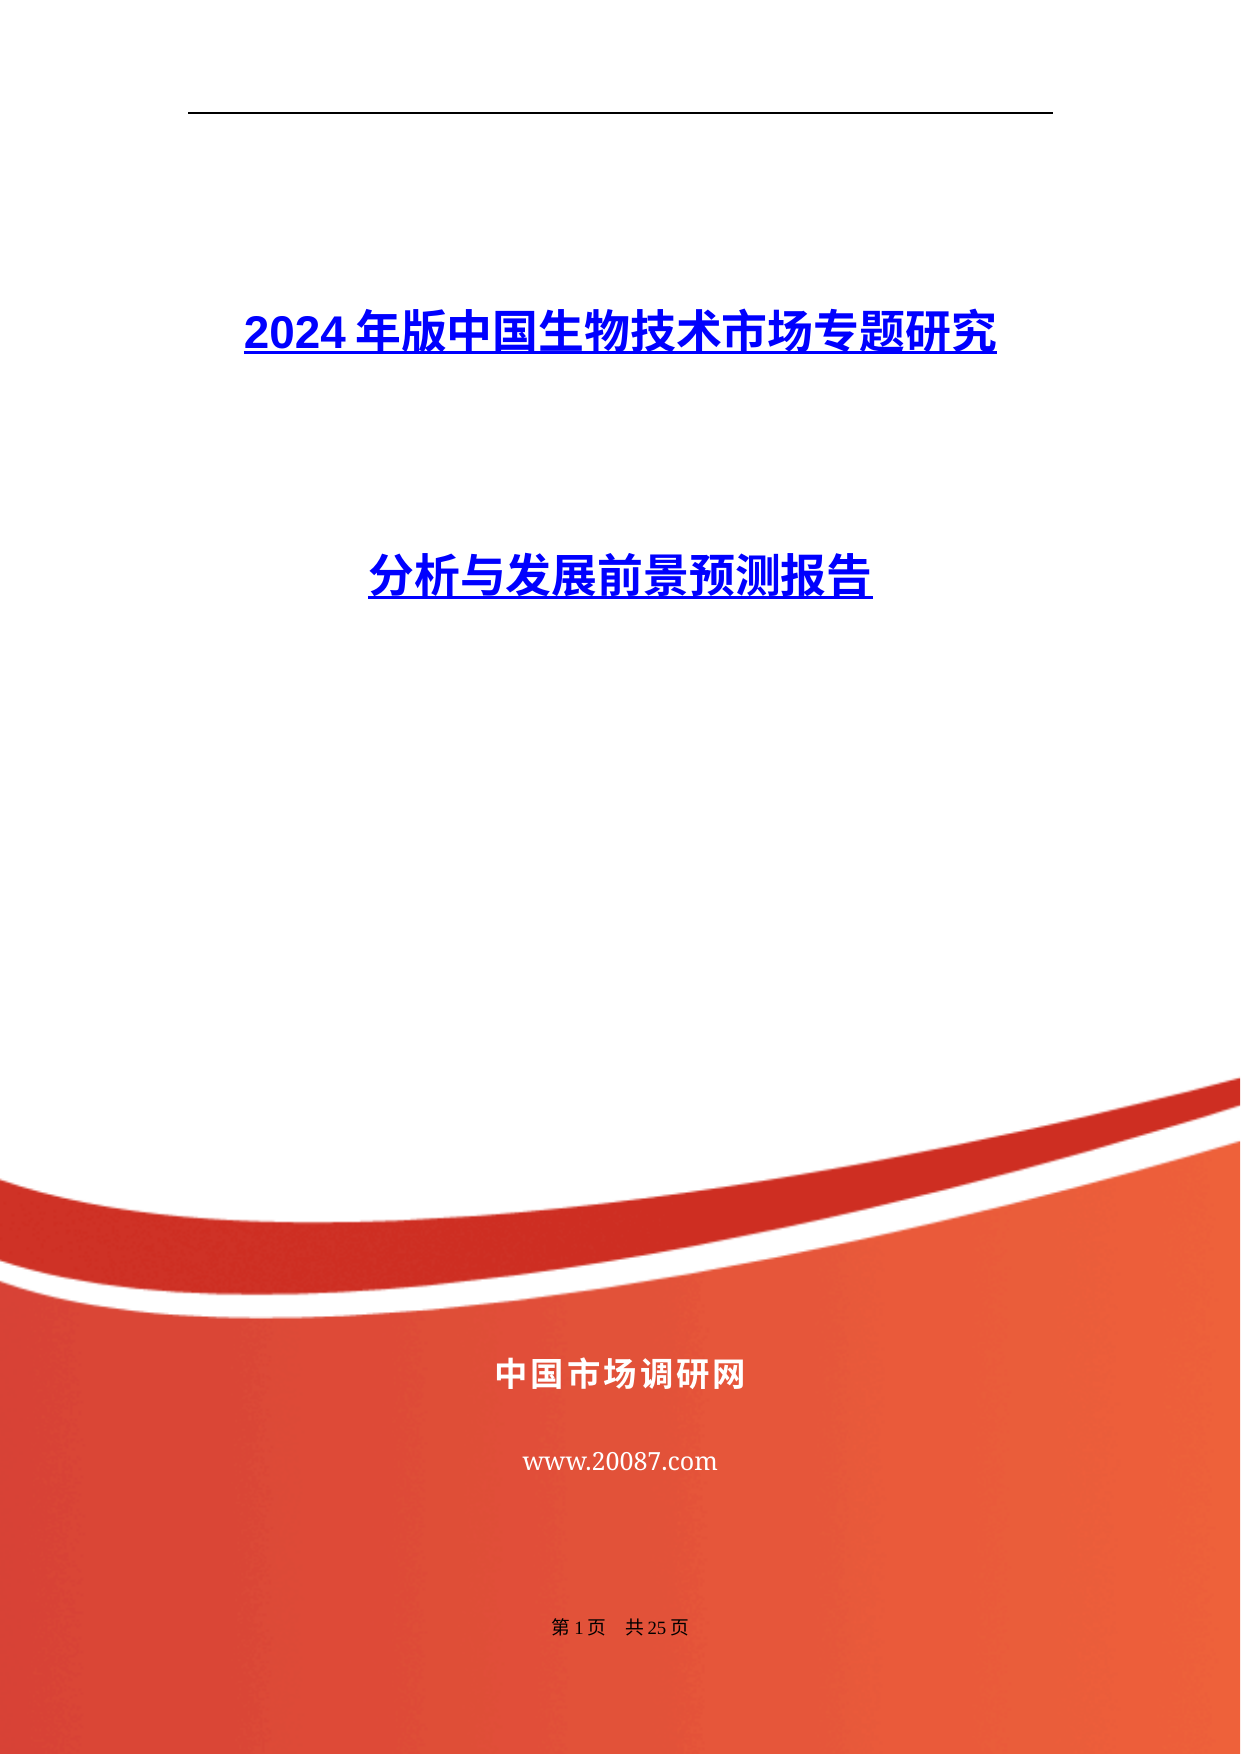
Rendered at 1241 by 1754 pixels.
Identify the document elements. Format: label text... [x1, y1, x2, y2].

table_header 2024年版中国生物技术市场专题研究分析与发展前景预测报告 [188, 207, 1053, 773]
text www.20087.com [187, 1428, 1053, 1493]
picture [0, 1006, 1241, 1754]
subtitle 中国市场调研网 [187, 1339, 1053, 1404]
